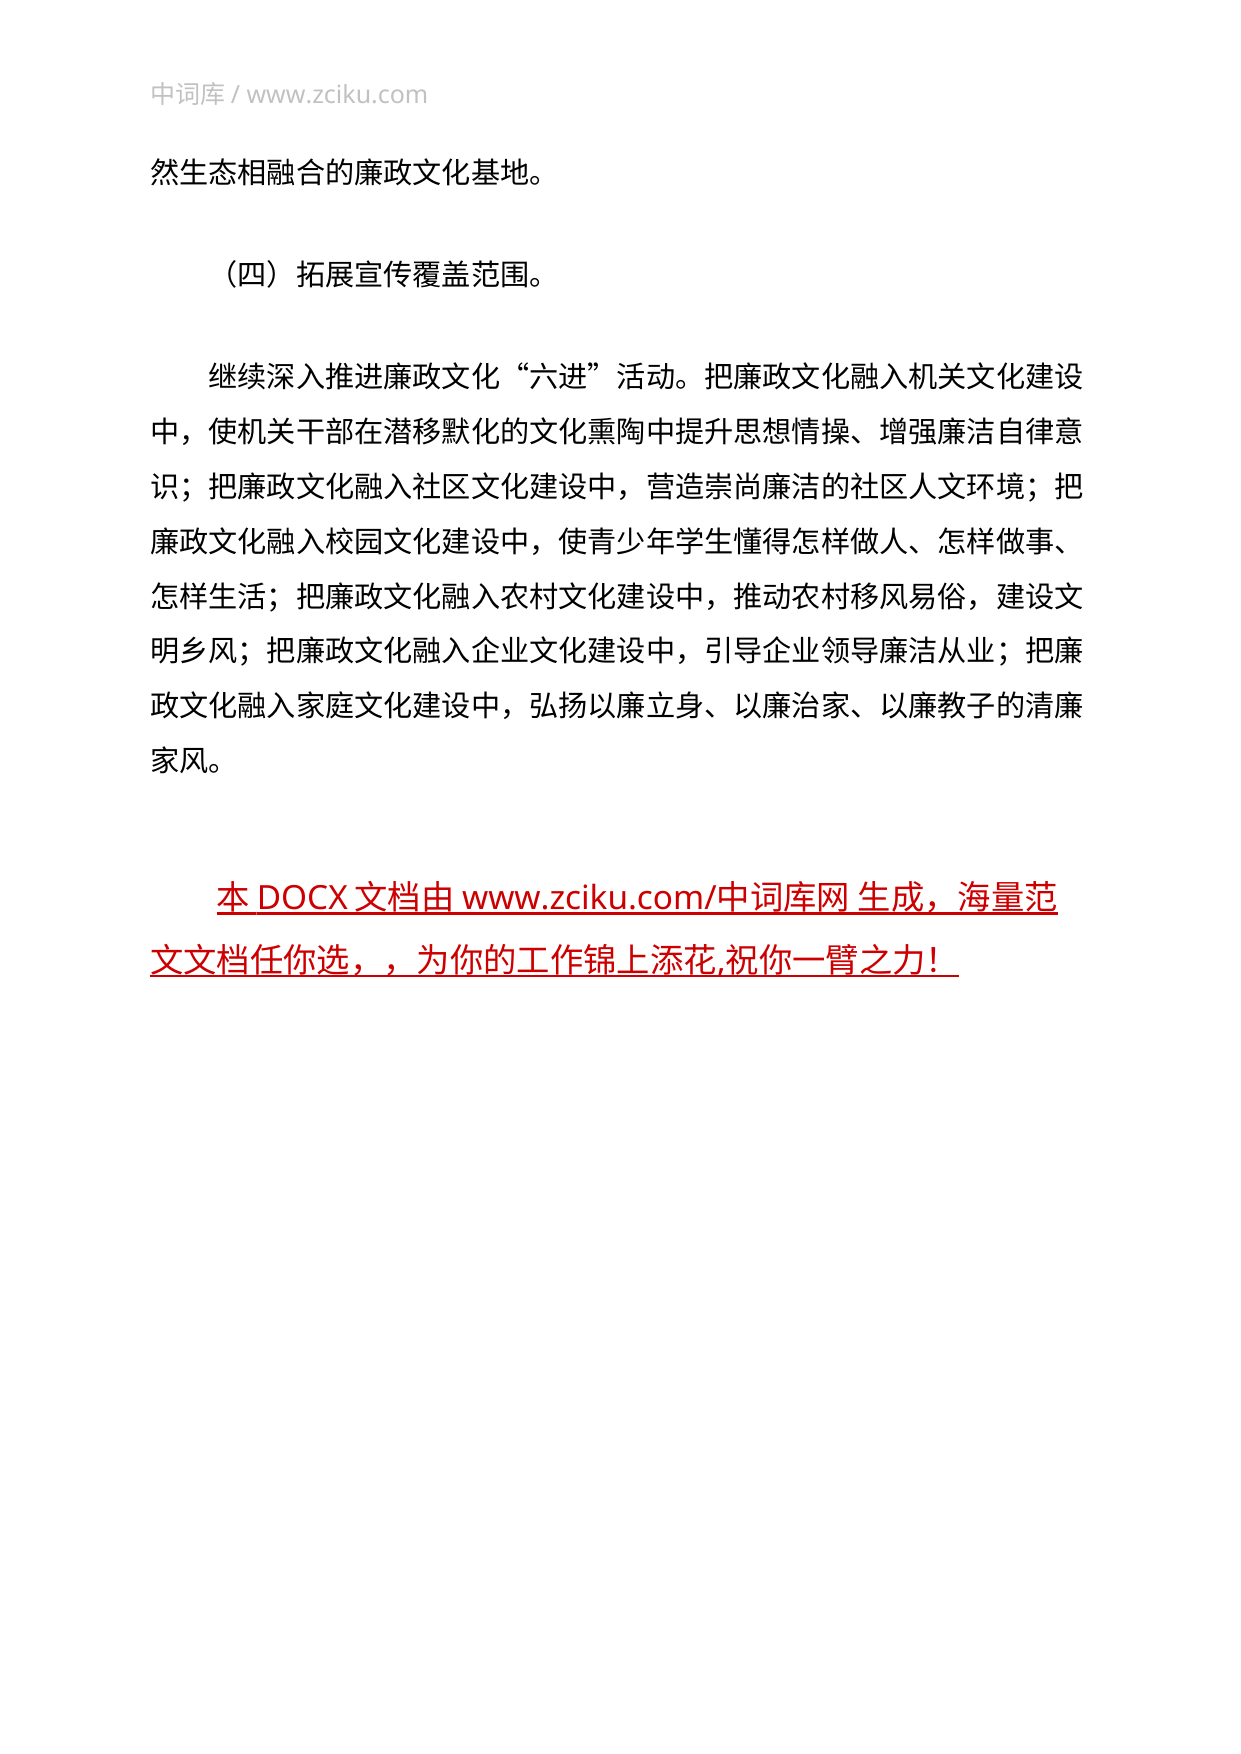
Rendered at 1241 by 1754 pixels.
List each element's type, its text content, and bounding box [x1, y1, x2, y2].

text （四）拓展宣传覆盖范围。 [150, 252, 1090, 294]
text 本DOCX文档由 www.zciku.com/中词库网 生成，海量范文文档任你选，，为你的工作锦上添花,祝你一臂之力！ [150, 871, 1090, 982]
text 继续深入推进廉政文化“六进”活动。把廉政文化融入机关文化建设中，使机关干部在潜移默化的文化熏陶中提升思想情操、增强廉洁自律意识；把廉政文化融入社区文化建设中，营造崇尚廉洁的社区人文环境；把廉政文化融入校园文化建设中，使青少年学生懂得怎样做人、怎样做事、怎样生活；把廉政文化融入农村文化建设中，推动农村移风易俗，建设文明乡风；把廉政文化融入企业文化建设中，引导企业领导廉洁从业；把廉政文化融入家庭文化建设中，弘扬以廉立身、以廉治家、以廉教子的清廉家风。 [150, 353, 1090, 780]
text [150, 150, 1090, 192]
